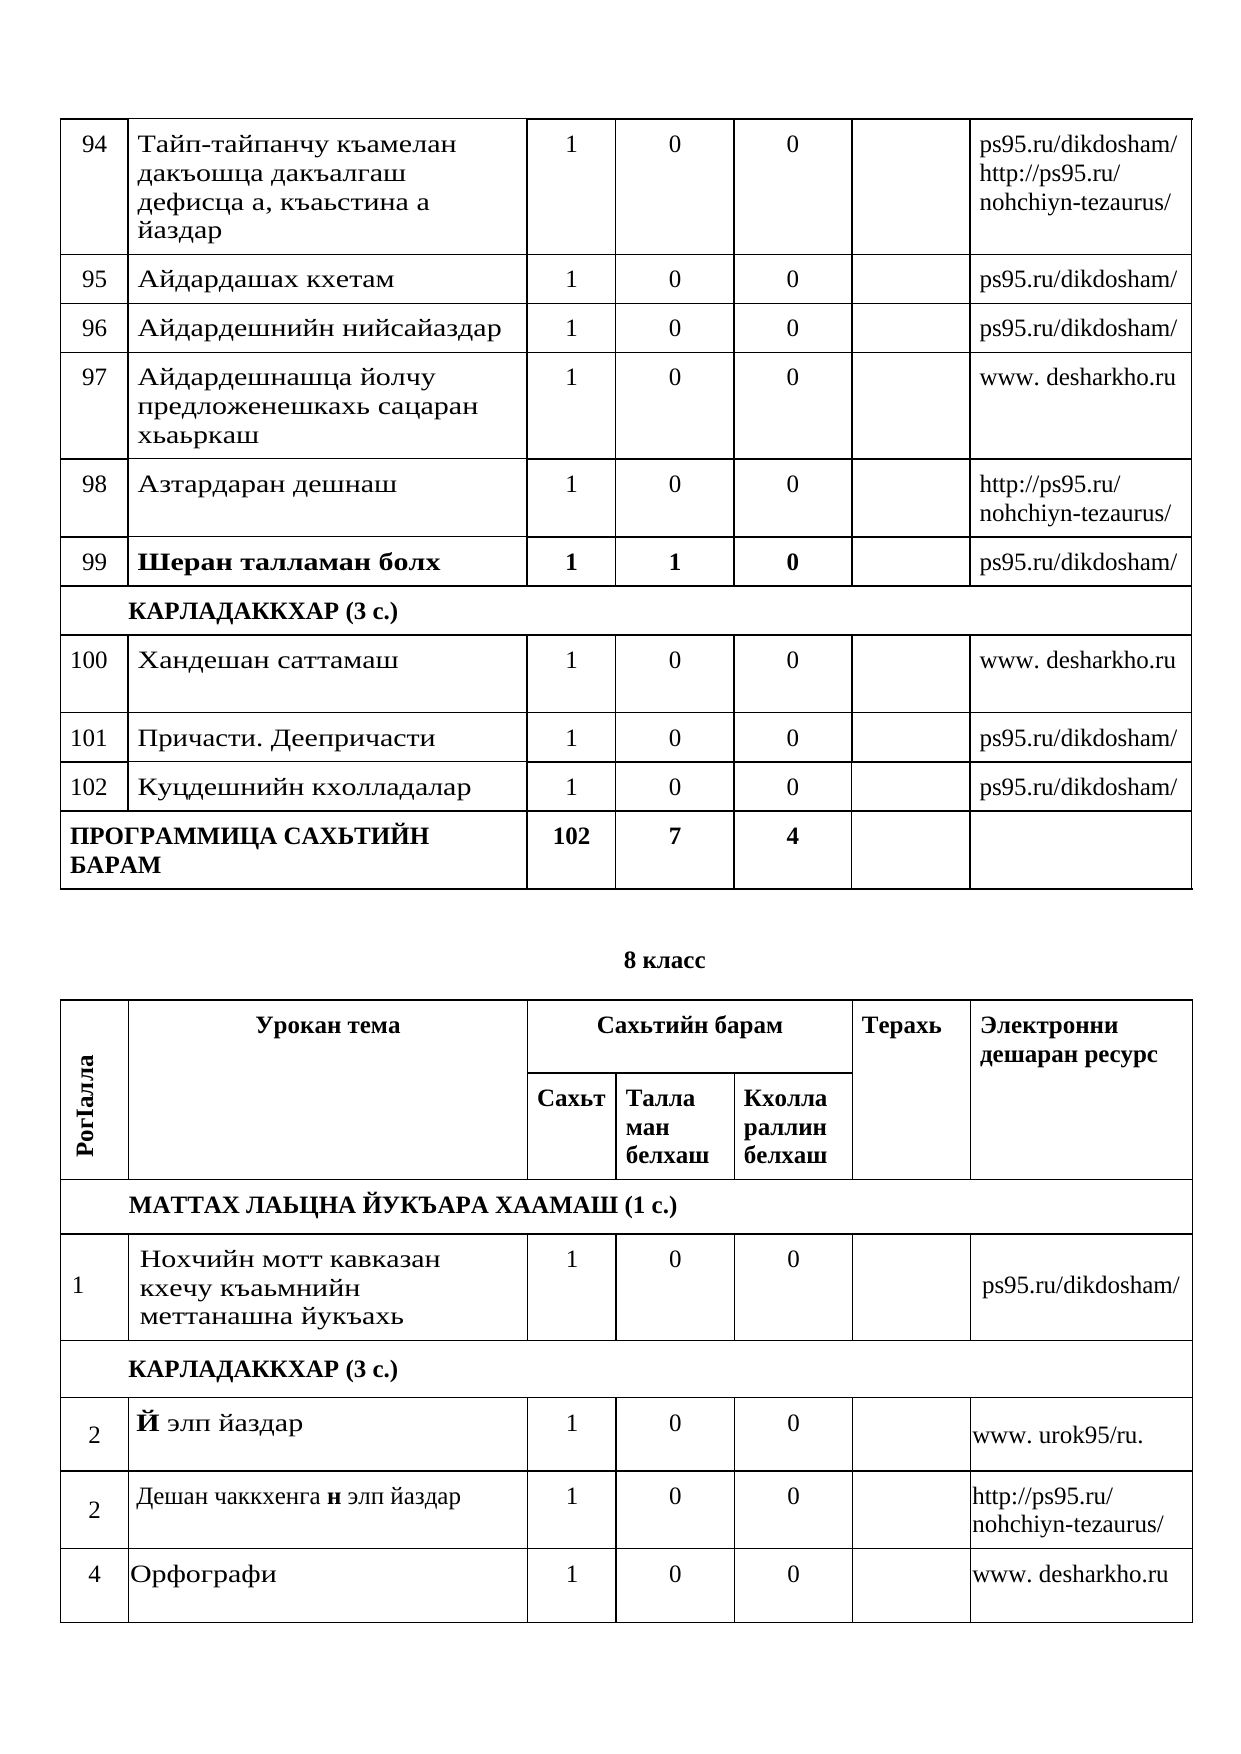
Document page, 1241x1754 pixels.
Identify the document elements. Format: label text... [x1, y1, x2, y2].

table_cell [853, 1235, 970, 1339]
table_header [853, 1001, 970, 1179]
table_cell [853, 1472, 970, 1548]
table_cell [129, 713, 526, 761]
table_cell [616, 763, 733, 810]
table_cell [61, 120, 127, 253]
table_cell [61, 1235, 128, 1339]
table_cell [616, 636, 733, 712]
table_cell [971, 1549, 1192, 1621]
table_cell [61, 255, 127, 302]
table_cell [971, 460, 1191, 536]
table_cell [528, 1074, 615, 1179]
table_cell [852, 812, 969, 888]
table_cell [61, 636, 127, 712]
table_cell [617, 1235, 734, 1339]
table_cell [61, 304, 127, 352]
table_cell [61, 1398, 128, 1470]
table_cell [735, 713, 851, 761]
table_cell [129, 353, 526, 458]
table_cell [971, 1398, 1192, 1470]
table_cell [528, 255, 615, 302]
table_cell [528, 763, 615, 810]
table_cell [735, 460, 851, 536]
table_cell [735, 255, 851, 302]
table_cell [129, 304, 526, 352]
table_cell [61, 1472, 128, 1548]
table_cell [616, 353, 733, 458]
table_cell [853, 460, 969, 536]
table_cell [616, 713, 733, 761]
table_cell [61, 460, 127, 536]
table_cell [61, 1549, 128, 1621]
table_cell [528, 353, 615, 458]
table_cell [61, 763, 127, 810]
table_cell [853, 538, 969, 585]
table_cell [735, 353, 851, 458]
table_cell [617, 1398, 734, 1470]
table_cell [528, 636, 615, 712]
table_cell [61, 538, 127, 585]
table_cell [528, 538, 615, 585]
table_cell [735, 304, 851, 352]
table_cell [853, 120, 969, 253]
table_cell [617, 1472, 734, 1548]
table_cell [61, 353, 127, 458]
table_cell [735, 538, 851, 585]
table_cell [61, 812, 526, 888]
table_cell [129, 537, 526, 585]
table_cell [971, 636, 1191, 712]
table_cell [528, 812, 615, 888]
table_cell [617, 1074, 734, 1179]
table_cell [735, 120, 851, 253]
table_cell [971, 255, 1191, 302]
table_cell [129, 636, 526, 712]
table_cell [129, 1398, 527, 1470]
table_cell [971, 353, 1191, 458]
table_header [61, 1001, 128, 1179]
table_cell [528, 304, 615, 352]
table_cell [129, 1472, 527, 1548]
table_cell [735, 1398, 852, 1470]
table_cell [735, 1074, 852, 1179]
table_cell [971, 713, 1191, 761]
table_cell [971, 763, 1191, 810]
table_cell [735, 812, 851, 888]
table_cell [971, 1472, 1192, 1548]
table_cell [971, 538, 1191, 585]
text 8 класс [177, 945, 1152, 974]
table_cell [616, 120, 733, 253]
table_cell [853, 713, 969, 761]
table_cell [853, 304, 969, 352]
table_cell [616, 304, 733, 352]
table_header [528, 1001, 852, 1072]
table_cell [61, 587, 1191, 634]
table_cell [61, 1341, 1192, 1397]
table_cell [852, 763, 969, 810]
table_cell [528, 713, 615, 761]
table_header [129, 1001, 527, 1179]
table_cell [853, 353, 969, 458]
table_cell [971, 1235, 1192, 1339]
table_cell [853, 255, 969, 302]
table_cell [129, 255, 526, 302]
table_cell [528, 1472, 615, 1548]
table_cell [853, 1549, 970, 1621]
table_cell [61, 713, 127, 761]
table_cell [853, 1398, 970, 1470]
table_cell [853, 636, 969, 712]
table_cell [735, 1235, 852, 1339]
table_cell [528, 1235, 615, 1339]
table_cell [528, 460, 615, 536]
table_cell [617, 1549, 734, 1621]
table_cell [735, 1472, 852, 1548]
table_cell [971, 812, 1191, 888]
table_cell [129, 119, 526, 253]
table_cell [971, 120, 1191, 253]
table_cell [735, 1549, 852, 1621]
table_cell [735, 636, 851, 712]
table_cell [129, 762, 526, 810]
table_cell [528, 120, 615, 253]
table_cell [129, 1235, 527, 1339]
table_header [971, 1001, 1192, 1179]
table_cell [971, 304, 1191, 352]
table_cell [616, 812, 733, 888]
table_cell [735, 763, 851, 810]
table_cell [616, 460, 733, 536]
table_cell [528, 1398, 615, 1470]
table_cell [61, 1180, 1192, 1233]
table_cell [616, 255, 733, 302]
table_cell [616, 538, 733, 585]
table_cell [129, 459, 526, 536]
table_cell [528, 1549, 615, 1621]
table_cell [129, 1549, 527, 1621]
